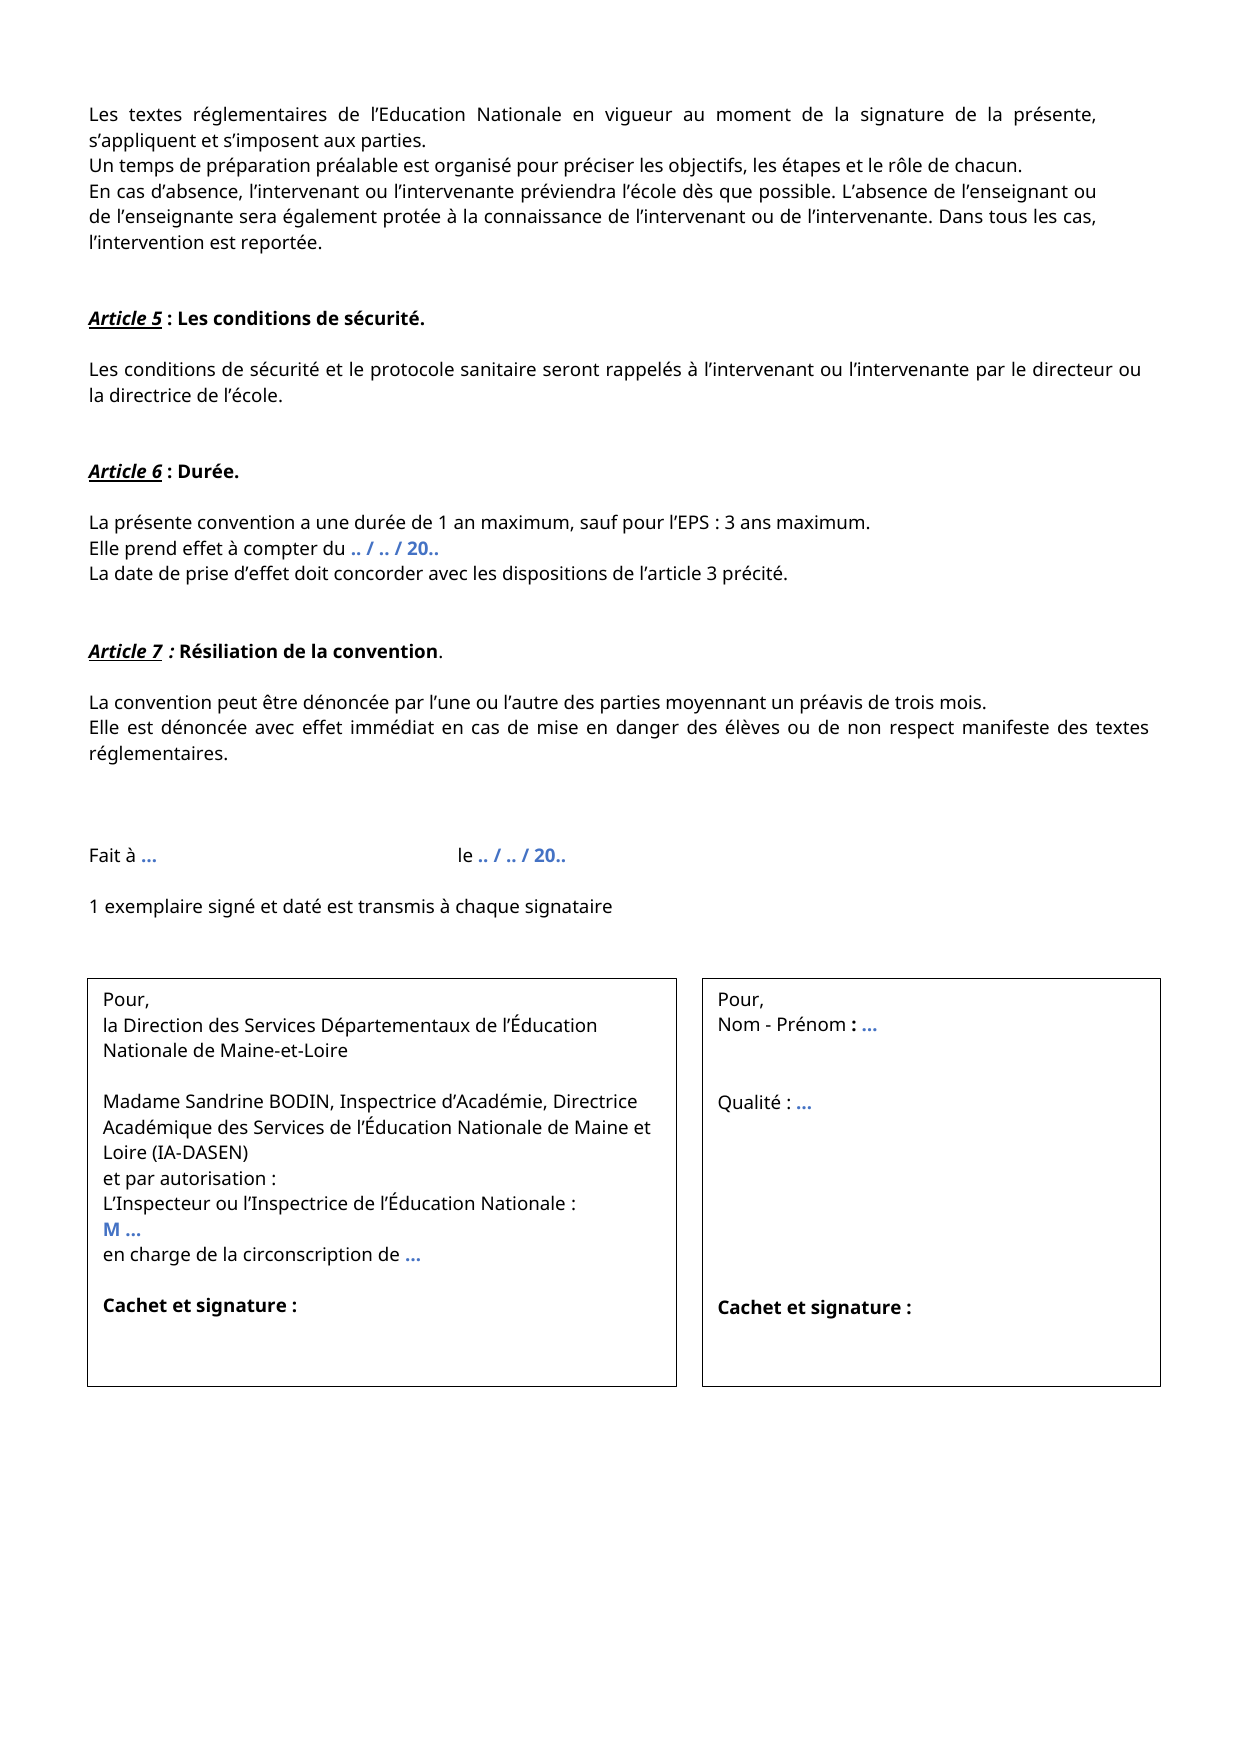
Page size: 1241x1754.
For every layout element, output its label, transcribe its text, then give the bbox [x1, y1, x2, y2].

text Article 5 : Les conditions de sécurité. [89, 306, 1143, 331]
text En cas d’absence, l’intervenant ou l’intervenante préviendra l’école dès que possible. L’absence de l’enseignant ou de l’enseignante sera également protée à la connaissance de l’intervenant ou de l’intervenante. Dans tous les cas, l’intervention est reportée. [89, 178, 1099, 254]
text Les conditions de sécurité et le protocole sanitaire seront rappelés à l’intervenant ou l’intervenante par le directeur ou la directrice de l’école. [89, 357, 1143, 408]
text 1 exemplaire signé et daté est transmis à chaque signataire [89, 893, 1143, 919]
text Fait à … le .. / .. / 20.. [89, 842, 1143, 868]
text Un temps de préparation préalable est organisé pour préciser les objectifs, les étapes et le rôle de chacun. [89, 152, 1099, 178]
text La présente convention a une durée de 1 an maximum, sauf pour l’EPS : 3 ans maximum. [89, 510, 1143, 535]
text Article 7 : Résiliation de la convention. [89, 638, 1152, 664]
text La convention peut être dénoncée par l’une ou l’autre des parties moyennant un préavis de trois mois. [89, 689, 1152, 715]
text Les textes réglementaires de l’Education Nationale en vigueur au moment de la signature de la présente, s’appliquent et s’imposent aux parties. [89, 101, 1099, 152]
text La date de prise d’effet doit concorder avec les dispositions de l’article 3 précité. [89, 561, 1143, 586]
text Article 6 : Durée. [89, 459, 1143, 484]
text Elle prend effet à compter du .. / .. / 20.. [89, 535, 1143, 561]
text Elle est dénoncée avec effet immédiat en cas de mise en danger des élèves ou de non respect manifeste des textes réglementaires. [89, 715, 1152, 766]
